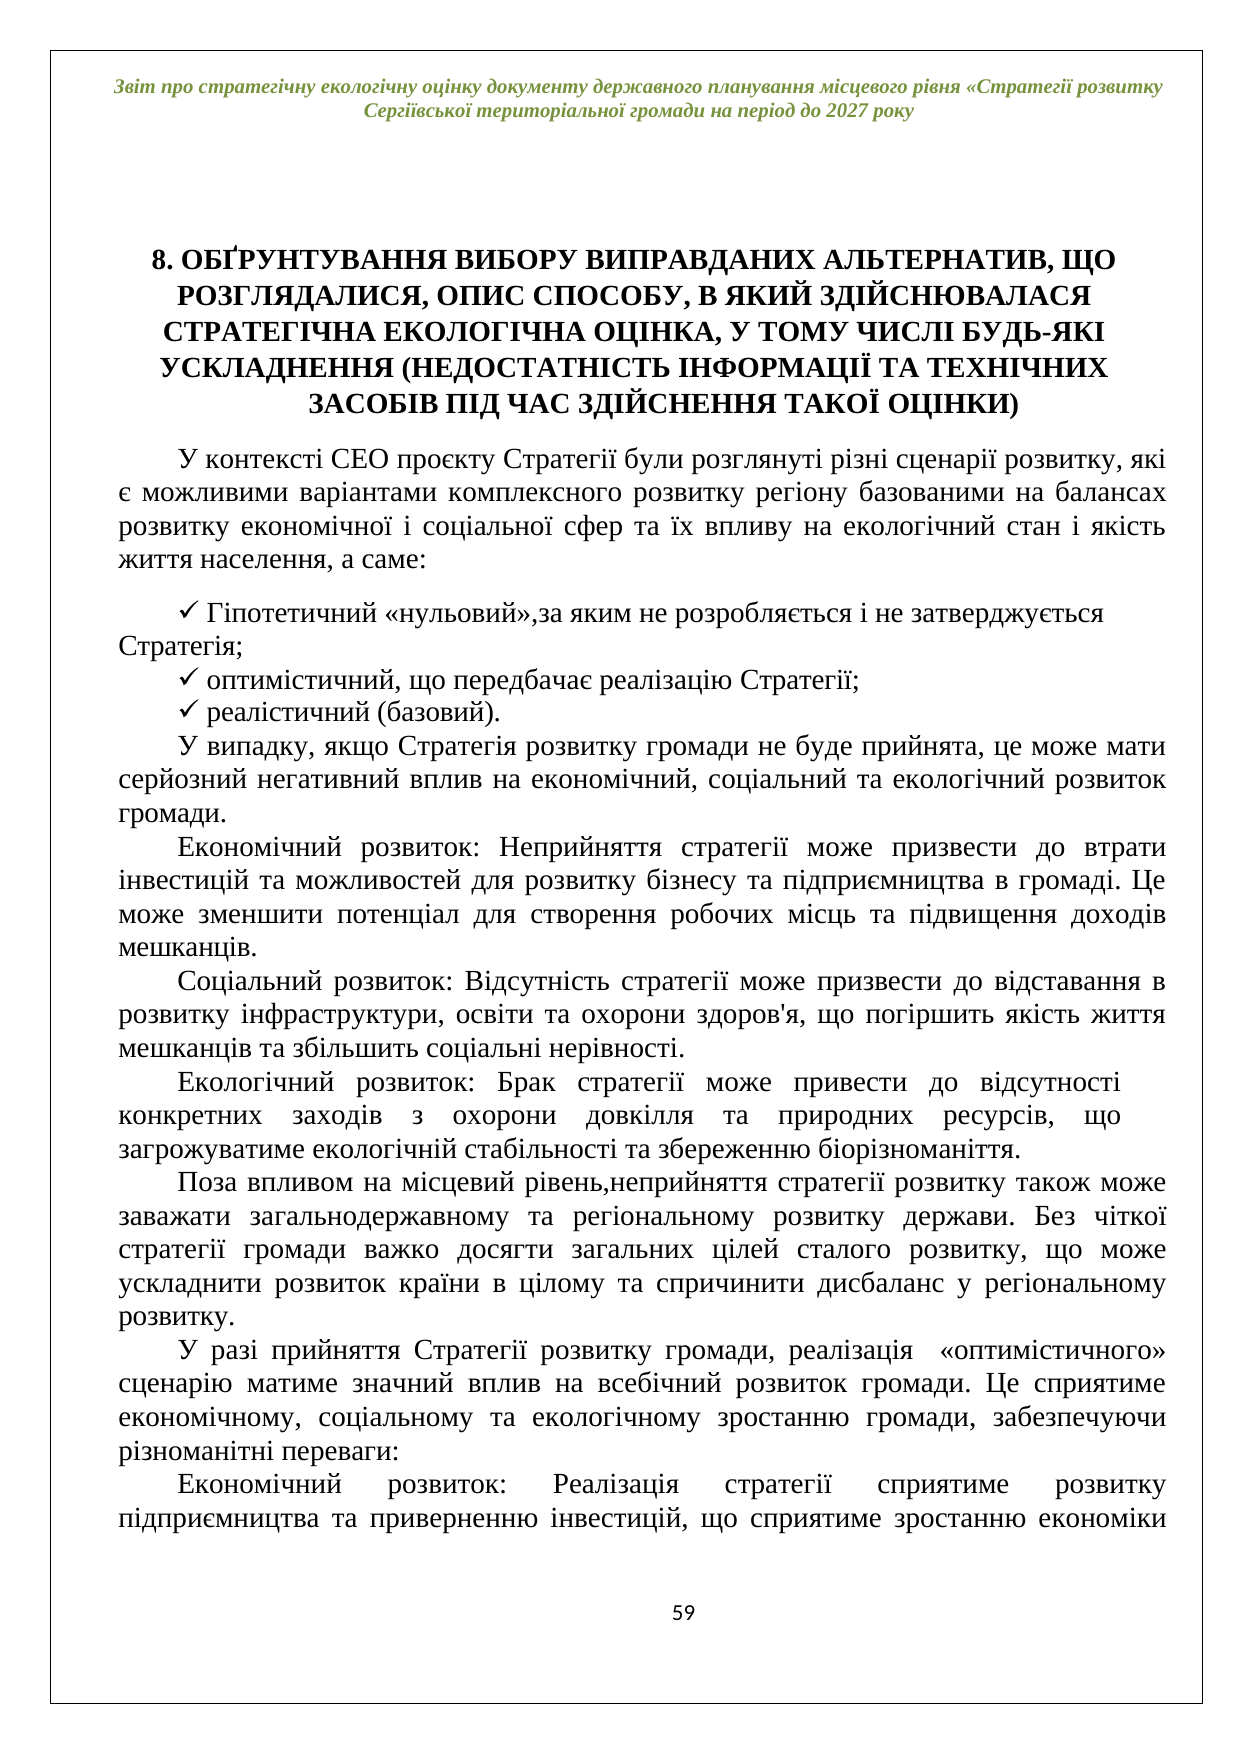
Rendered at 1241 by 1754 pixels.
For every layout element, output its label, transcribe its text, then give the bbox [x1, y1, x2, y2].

text У разі прийняття Стратегії розвитку громади, реалізація «оптимістичного» сценарію матиме значний вплив на всебічний розвиток громади. Це сприятиме економічному, соціальному та екологічному зростанню громади, забезпечуючи різноманітні переваги: [118, 1332, 1167, 1466]
text Поза впливом на місцевий рівень,неприйняття стратегії розвитку також може заважати загальнодержавному та регіональному розвитку держави. Без чіткої стратегії громади важко досягти загальних цілей сталого розвитку, що може ускладнити розвиток країни в цілому та спричинити дисбаланс у регіональному розвитку. [118, 1164, 1167, 1332]
text У випадку, якщо Стратегія розвитку громади не буде прийнята, це може мати серйозний негативний вплив на економічний, соціальний та екологічний розвиток громади. [118, 728, 1167, 828]
subtitle 8. ОБҐРУНТУВАННЯ ВИБОРУ ВИПРАВДАНИХ АЛЬТЕРНАТИВ, ЩО РОЗГЛЯДАЛИСЯ, ОПИС СПОСОБУ, В ЯКИЙ ЗДІЙСНЮВАЛАСЯ СТРАТЕГІЧНА ЕКОЛОГІЧНА ОЦІНКА, У ТОМУ ЧИСЛІ БУДЬ-ЯКІ УСКЛАДНЕННЯ (НЕДОСТАТНІСТЬ ІНФОРМАЦІЇ ТА ТЕХНІЧНИХ [75, 242, 1193, 384]
text ЗАСОБІВ ПІД ЧАС ЗДІЙСНЕННЯ ТАКОЇ ОЦІНКИ) [75, 387, 1193, 420]
text У контексті СЕО проєкту Стратегії були розглянуті різні сценарії розвитку, які є можливими варіантами комплексного розвитку регіону базованими на балансах розвитку економічної і соціальної сфер та їх впливу на екологічний стан і якість життя населення, а саме: [118, 441, 1167, 575]
text Екологічний розвиток: Брак стратегії може привести до відсутності конкретних заходів з охорони довкілля та природних ресурсів, що загрожуватиме екологічній стабільності та збереженню біорізноманіття. [118, 1064, 1122, 1164]
list Гіпотетичний «нульовий»,за яким не розробляється і не затверджується Стратегія; [118, 596, 1167, 662]
list реалістичний (базовий). [177, 696, 1202, 728]
list оптимістичний, що передбачає реалізацію Стратегії; [177, 662, 1202, 696]
text Соціальний розвиток: Відсутність стратегії може призвести до відставання в розвитку інфраструктури, освіти та охорони здоров'я, що погіршить якість життя мешканців та збільшить соціальні нерівності. [118, 963, 1167, 1064]
text Економічний розвиток: Неприйняття стратегії може призвести до втрати інвестицій та можливостей для розвитку бізнесу та підприємництва в громаді. Це може зменшити потенціал для створення робочих місць та підвищення доходів мешканців. [118, 829, 1167, 963]
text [118, 1466, 1167, 1533]
